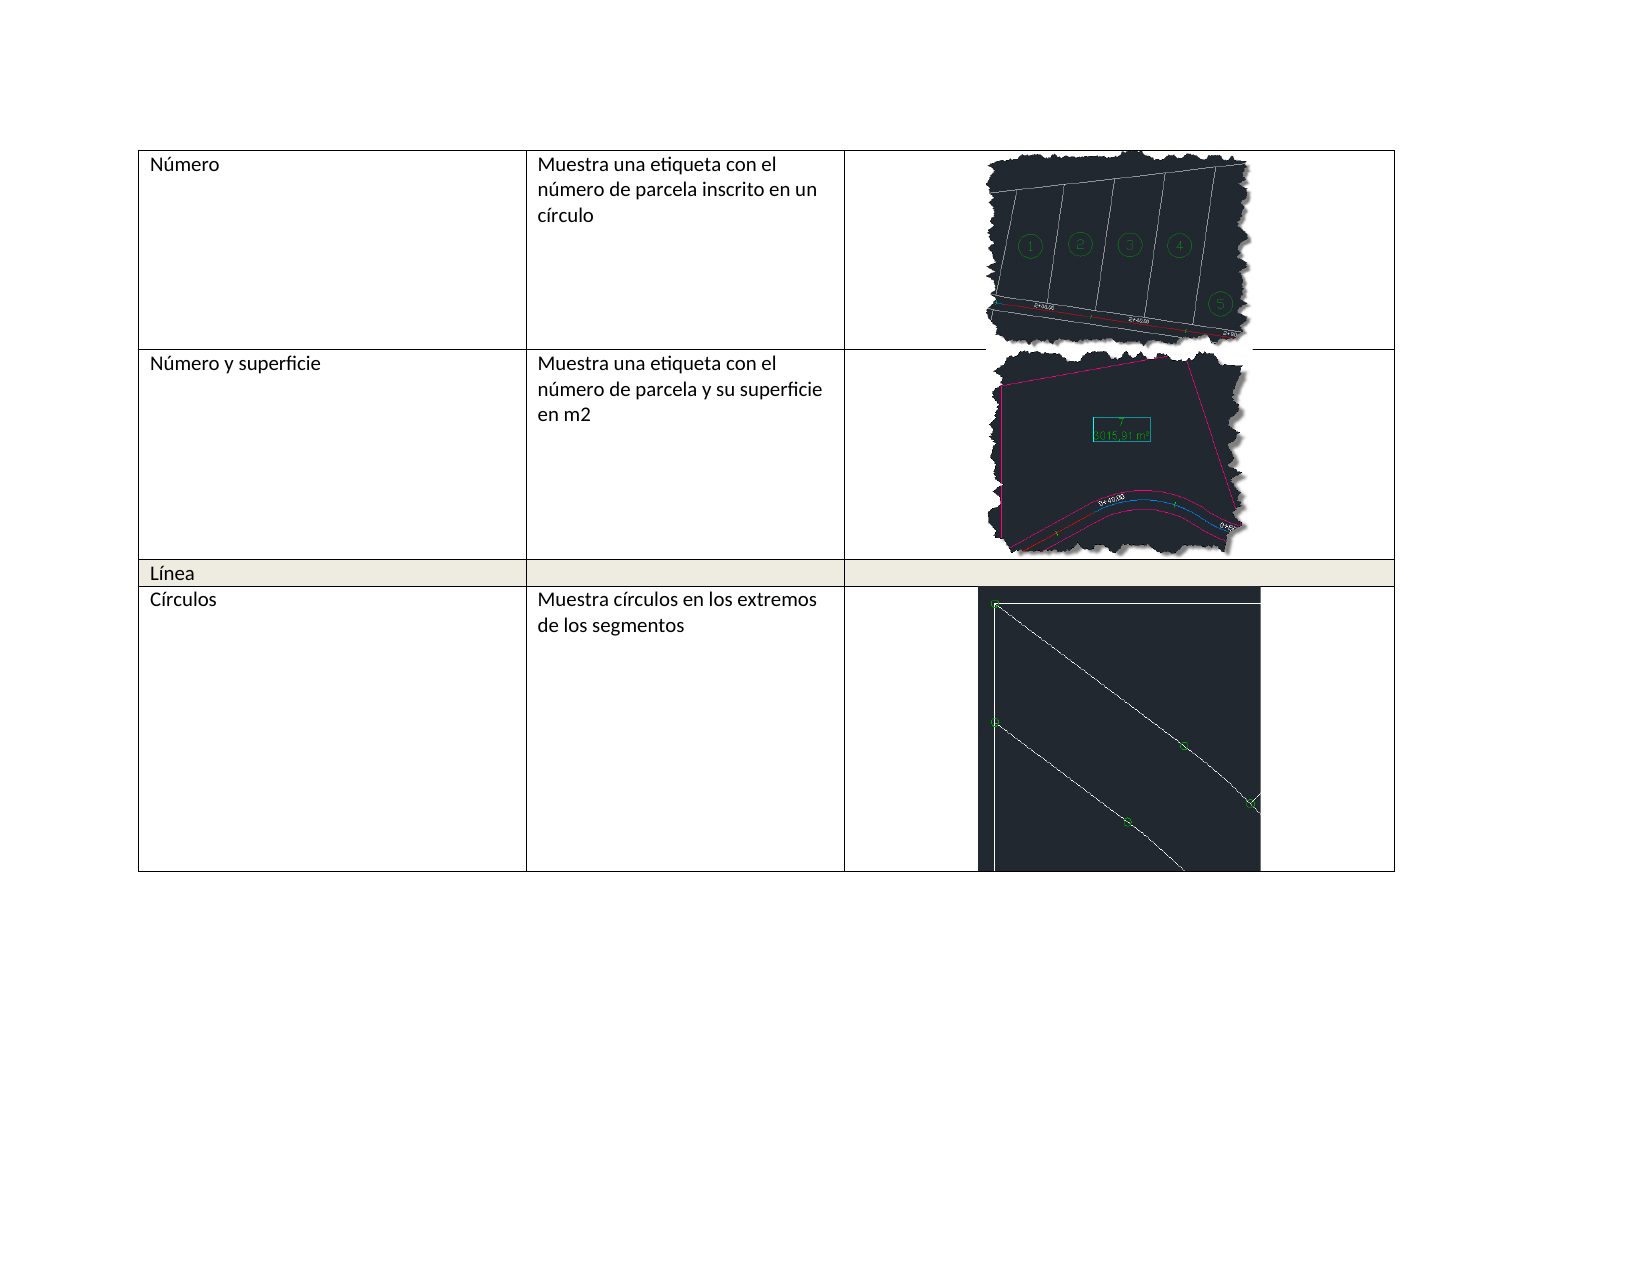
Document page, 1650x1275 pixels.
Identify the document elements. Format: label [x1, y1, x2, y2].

picture [986, 151, 1253, 559]
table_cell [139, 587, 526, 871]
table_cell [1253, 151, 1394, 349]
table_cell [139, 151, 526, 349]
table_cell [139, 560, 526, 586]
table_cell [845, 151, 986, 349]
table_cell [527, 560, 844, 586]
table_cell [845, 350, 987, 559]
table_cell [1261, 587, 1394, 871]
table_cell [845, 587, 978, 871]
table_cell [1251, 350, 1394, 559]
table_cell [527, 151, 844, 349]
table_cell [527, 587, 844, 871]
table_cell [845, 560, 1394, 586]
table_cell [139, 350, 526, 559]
picture [978, 586, 1261, 871]
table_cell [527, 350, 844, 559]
